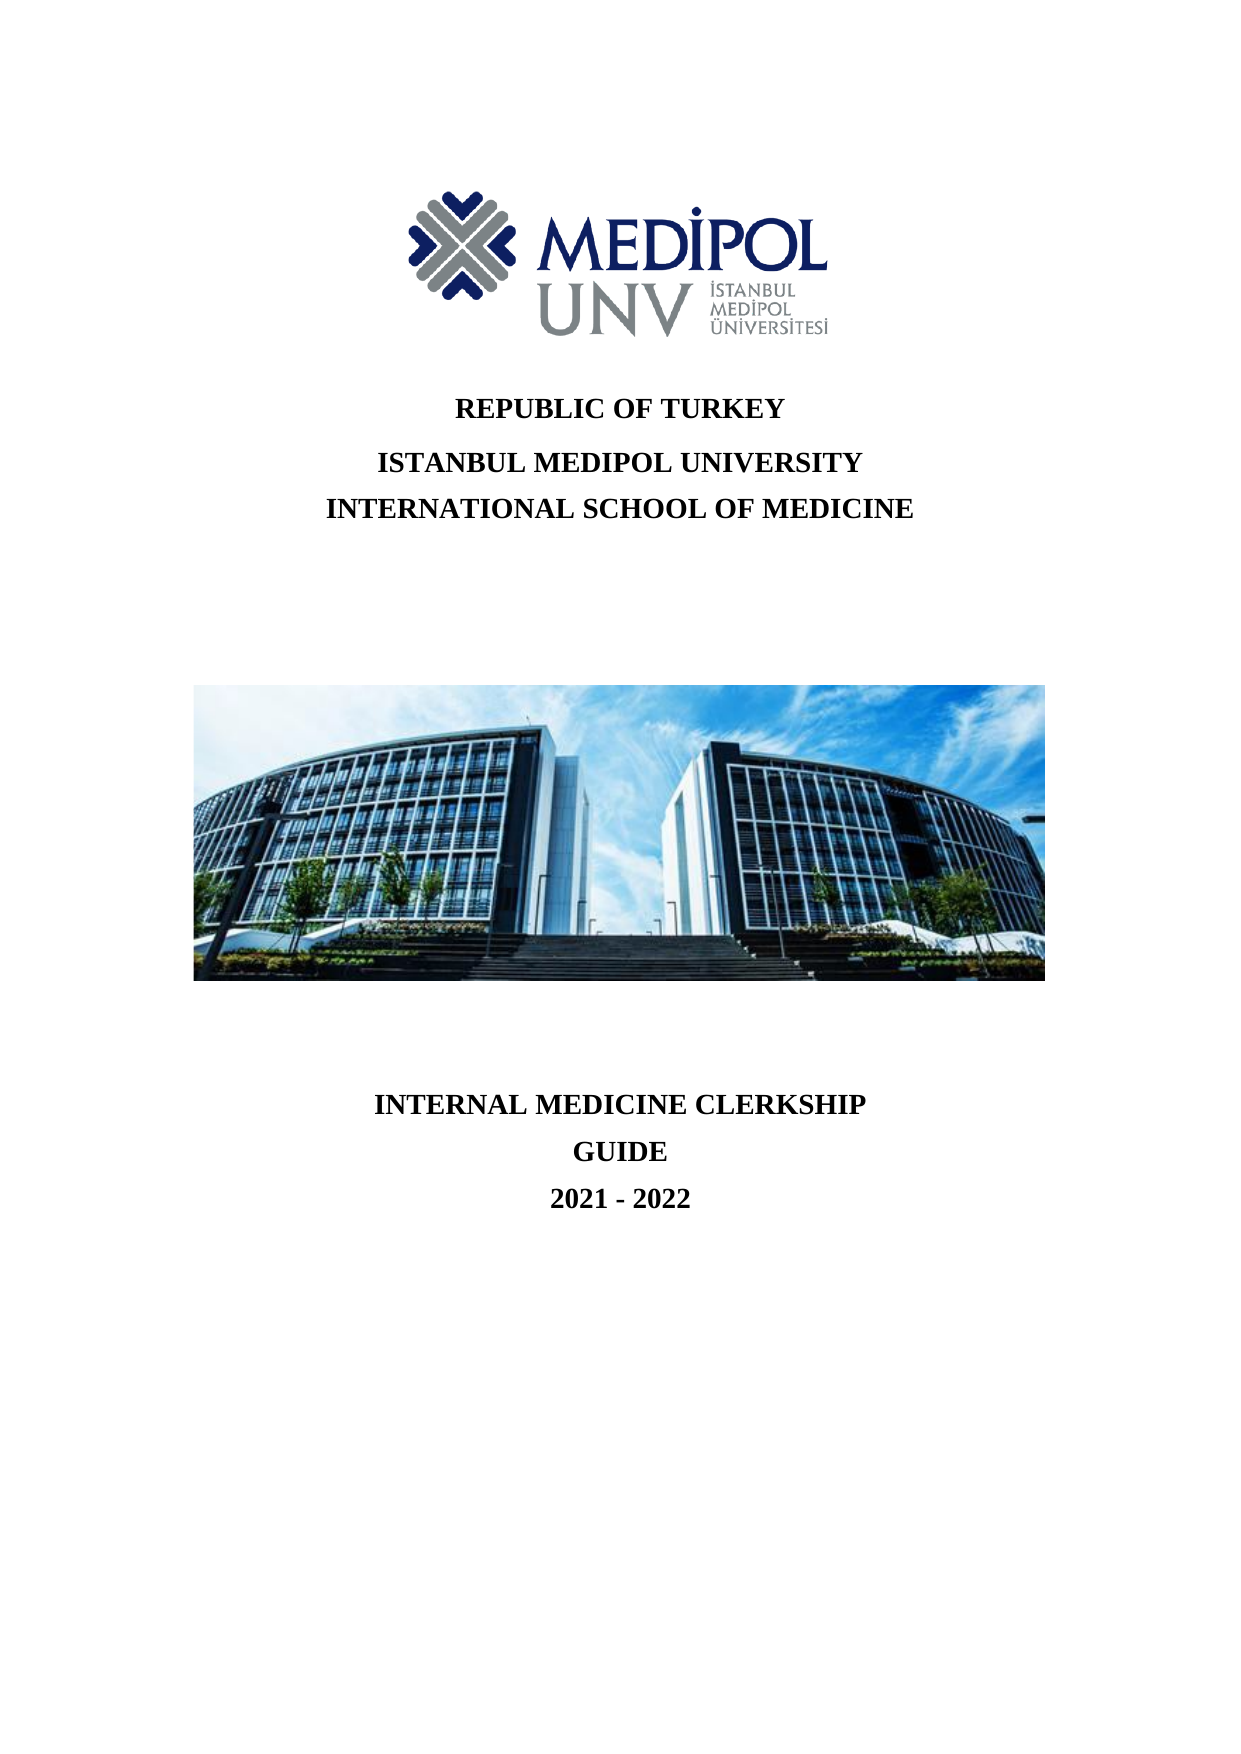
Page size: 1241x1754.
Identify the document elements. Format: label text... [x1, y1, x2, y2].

text INTERNAL MEDICINE CLERKSHIP GUIDE [352, 1087, 888, 1168]
title ISTANBUL MEDIPOL UNIVERSITY INTERNATIONAL SCHOOL OF MEDICINE [296, 445, 944, 525]
picture [193, 685, 1045, 981]
picture [408, 191, 828, 337]
title REPUBLIC OF TURKEY [296, 391, 944, 424]
text 2021 - 2022 [352, 1181, 888, 1215]
